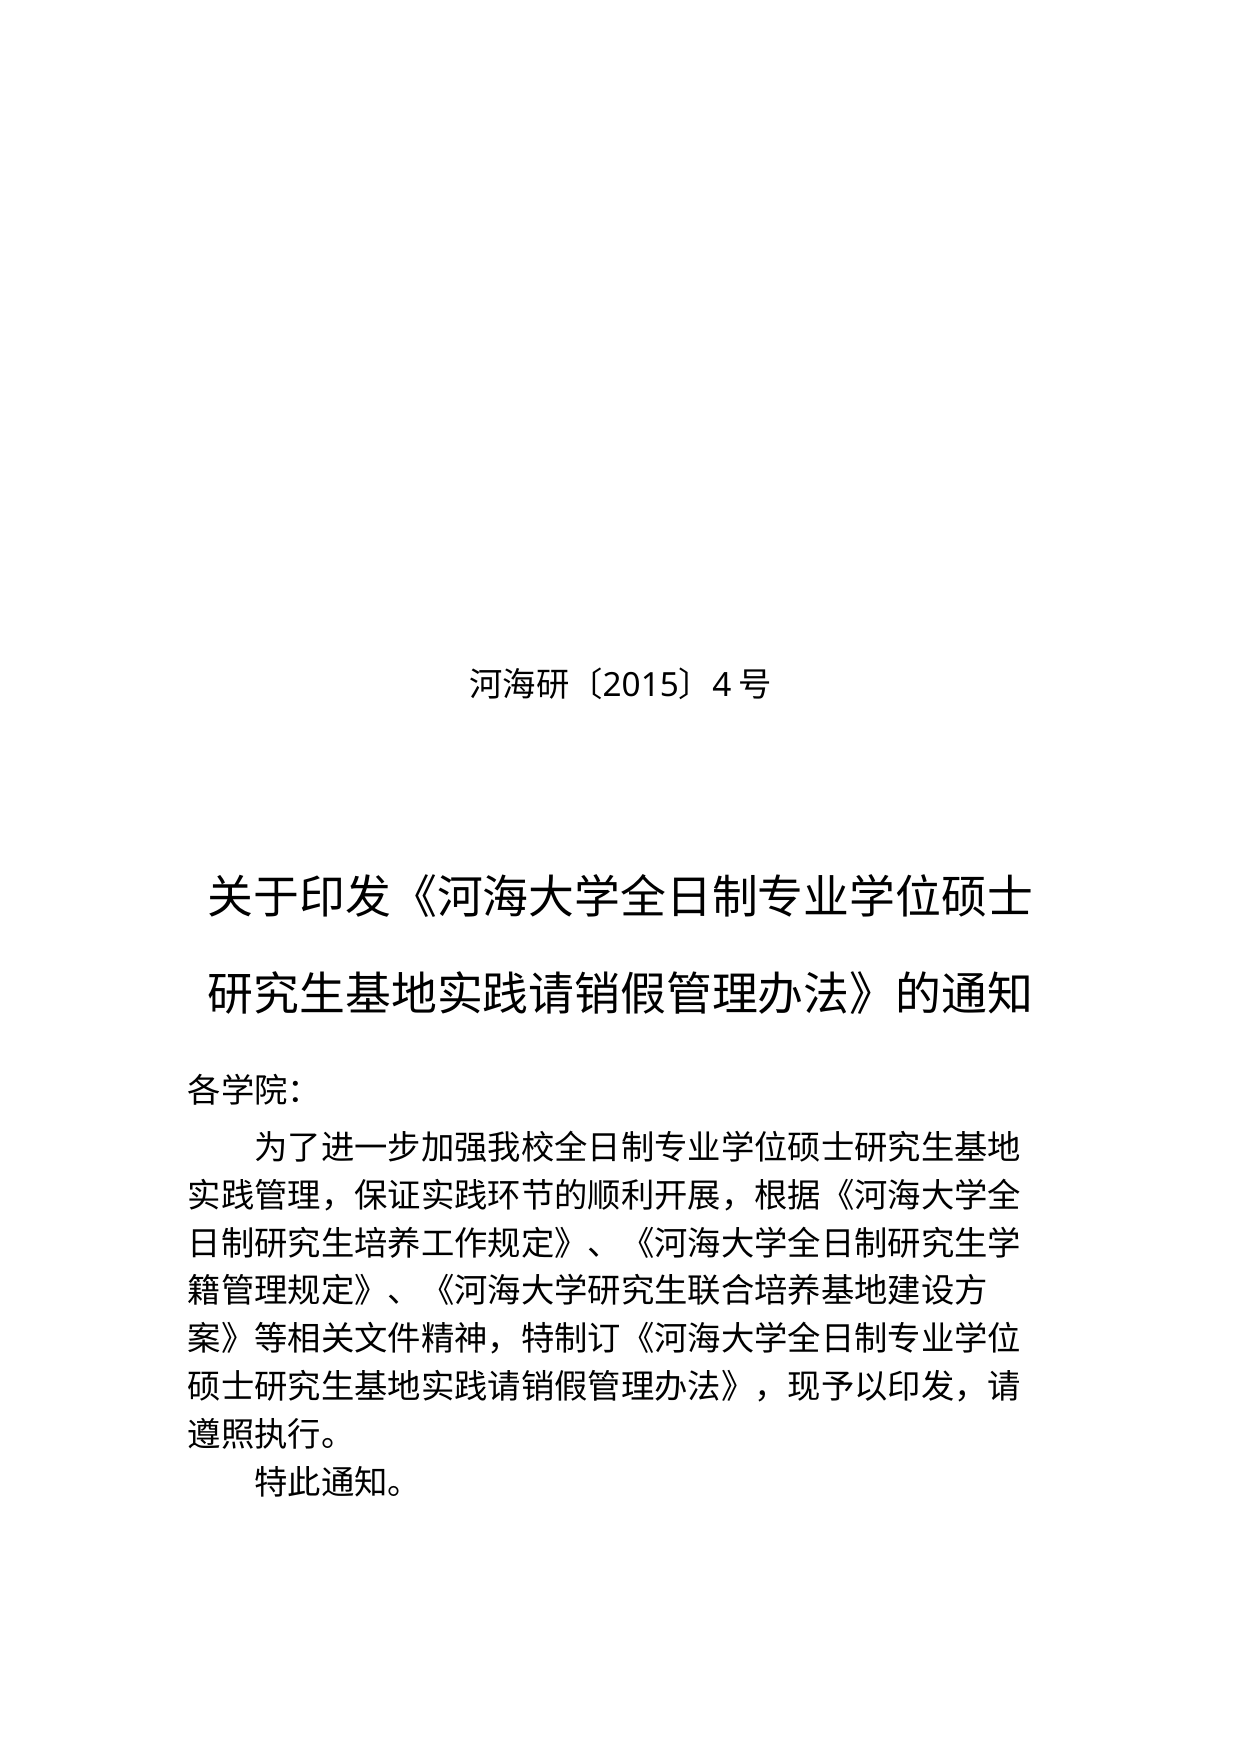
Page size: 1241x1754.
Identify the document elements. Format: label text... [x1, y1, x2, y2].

text 特此通知。 [187, 1456, 1053, 1504]
text 各学院： [187, 1056, 1053, 1121]
text 研究生基地实践请销假管理办法》的通知 [187, 942, 1053, 1039]
text 关于印发《河海大学全日制专业学位硕士 [187, 844, 1053, 942]
text 为了进一步加强我校全日制专业学位硕士研究生基地实践管理，保证实践环节的顺利开展，根据《河海大学全日制研究生培养工作规定》、《河海大学全日制研究生学籍管理规定》、《河海大学研究生联合培养基地建设方案》等相关文件精神，特制订《河海大学全日制专业学位硕士研究生基地实践请销假管理办法》，现予以印发，请遵照执行。 [187, 1121, 1053, 1456]
text 河海研〔2015〕4号 [187, 649, 1053, 714]
